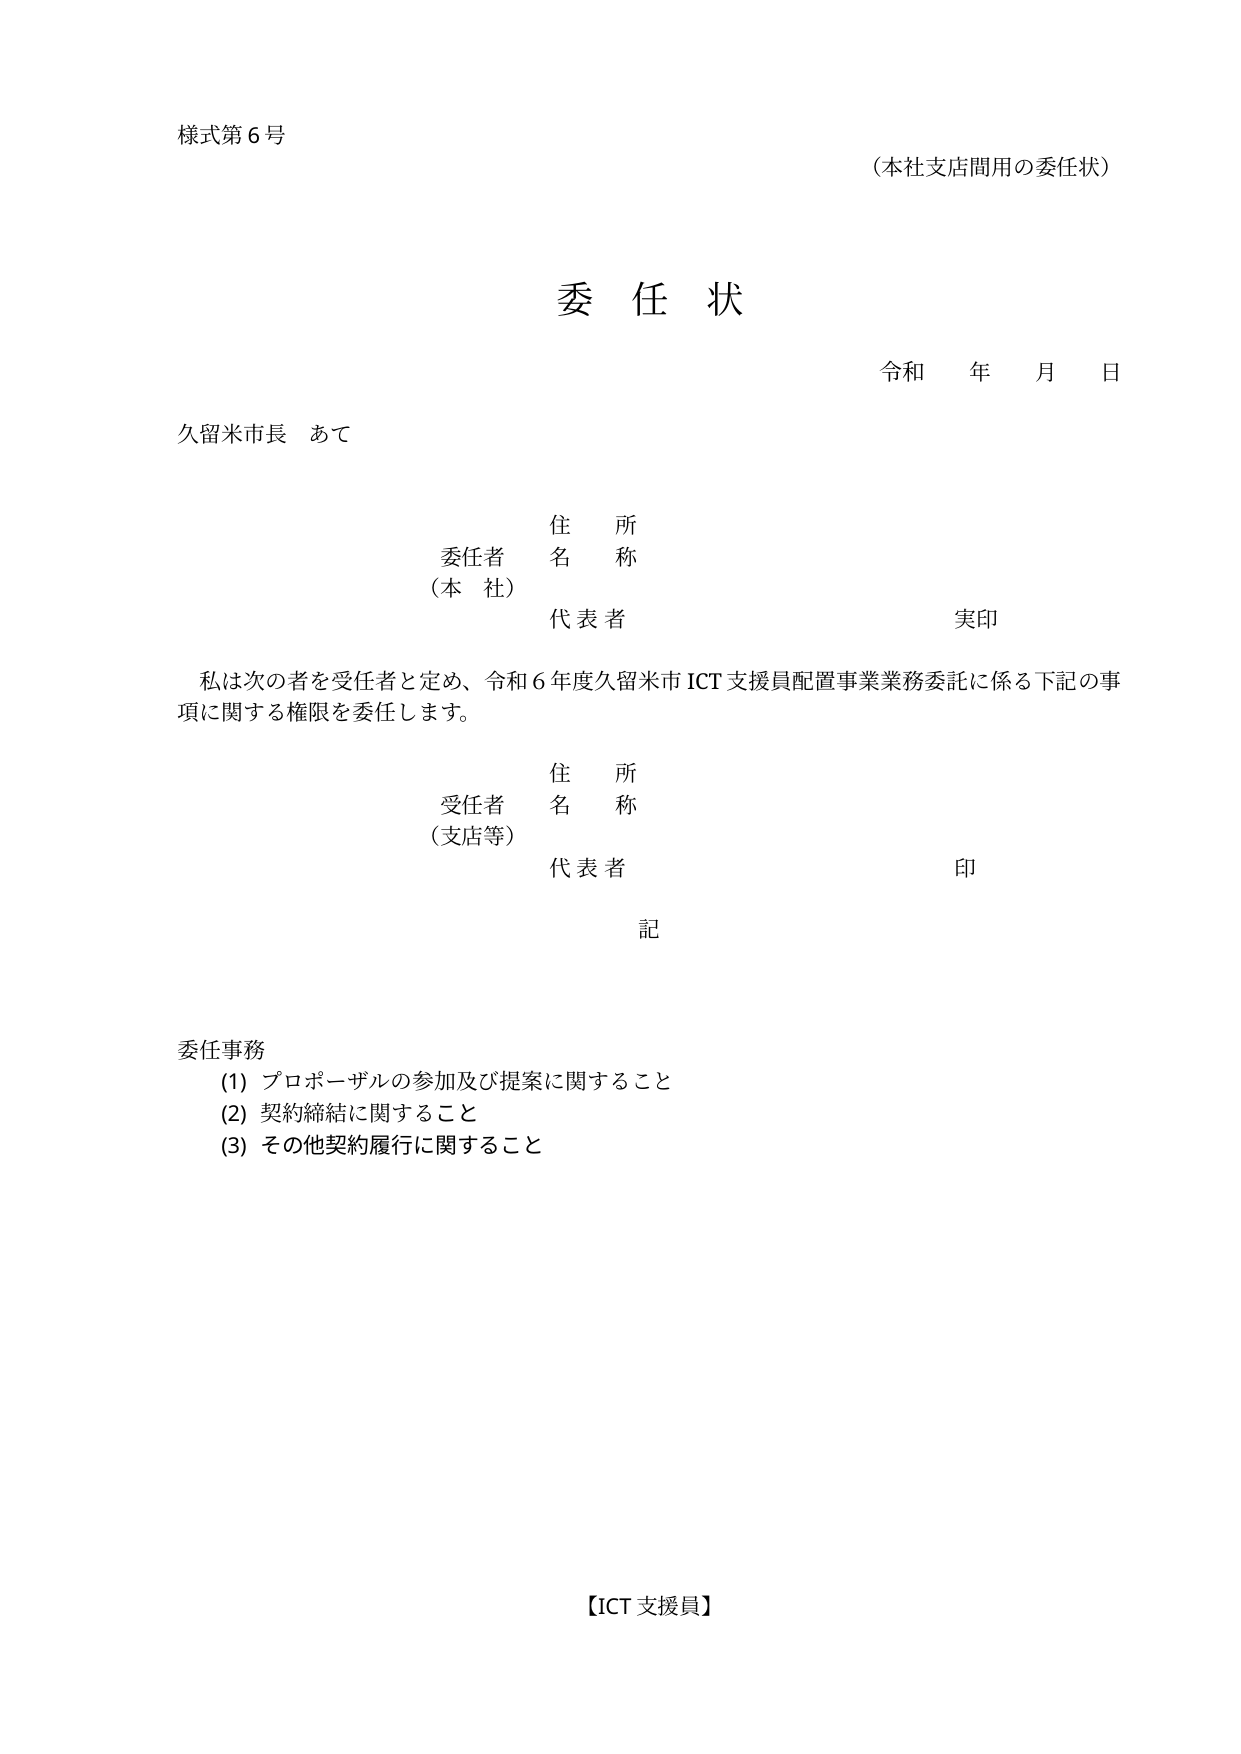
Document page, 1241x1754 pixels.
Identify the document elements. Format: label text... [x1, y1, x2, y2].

text 委 任 状 [177, 271, 1122, 325]
text （支店等） [177, 819, 1122, 851]
text 代 表 者 印 [177, 851, 1122, 882]
text 久留米市長 あて [177, 417, 1122, 449]
text 委任者 名 称 [177, 540, 1122, 571]
text 住 所 [177, 757, 1122, 788]
text 私は次の者を受任者と定め、令和６年度久留米市ICT支援員配置事業業務委託に係る下記の事項に関する権限を委任します。 [177, 664, 1122, 727]
text 代 表 者 実印 [177, 603, 1122, 634]
text 受任者 名 称 [177, 788, 1122, 819]
text 委任事務 [177, 1033, 1122, 1064]
text 住 所 [177, 508, 1122, 540]
list プロポーザルの参加及び提案に関すること [221, 1064, 1122, 1096]
list 契約締結に関すること [221, 1096, 1122, 1128]
text 令和 年 月 日 [177, 354, 1122, 387]
text （本社支店間用の委任状） [177, 150, 1122, 181]
text 様式第6号 [177, 118, 1122, 150]
subtitle 記 [177, 912, 1122, 944]
list その他契約履行に関すること [221, 1128, 1122, 1160]
text （本 社） [177, 571, 1122, 603]
